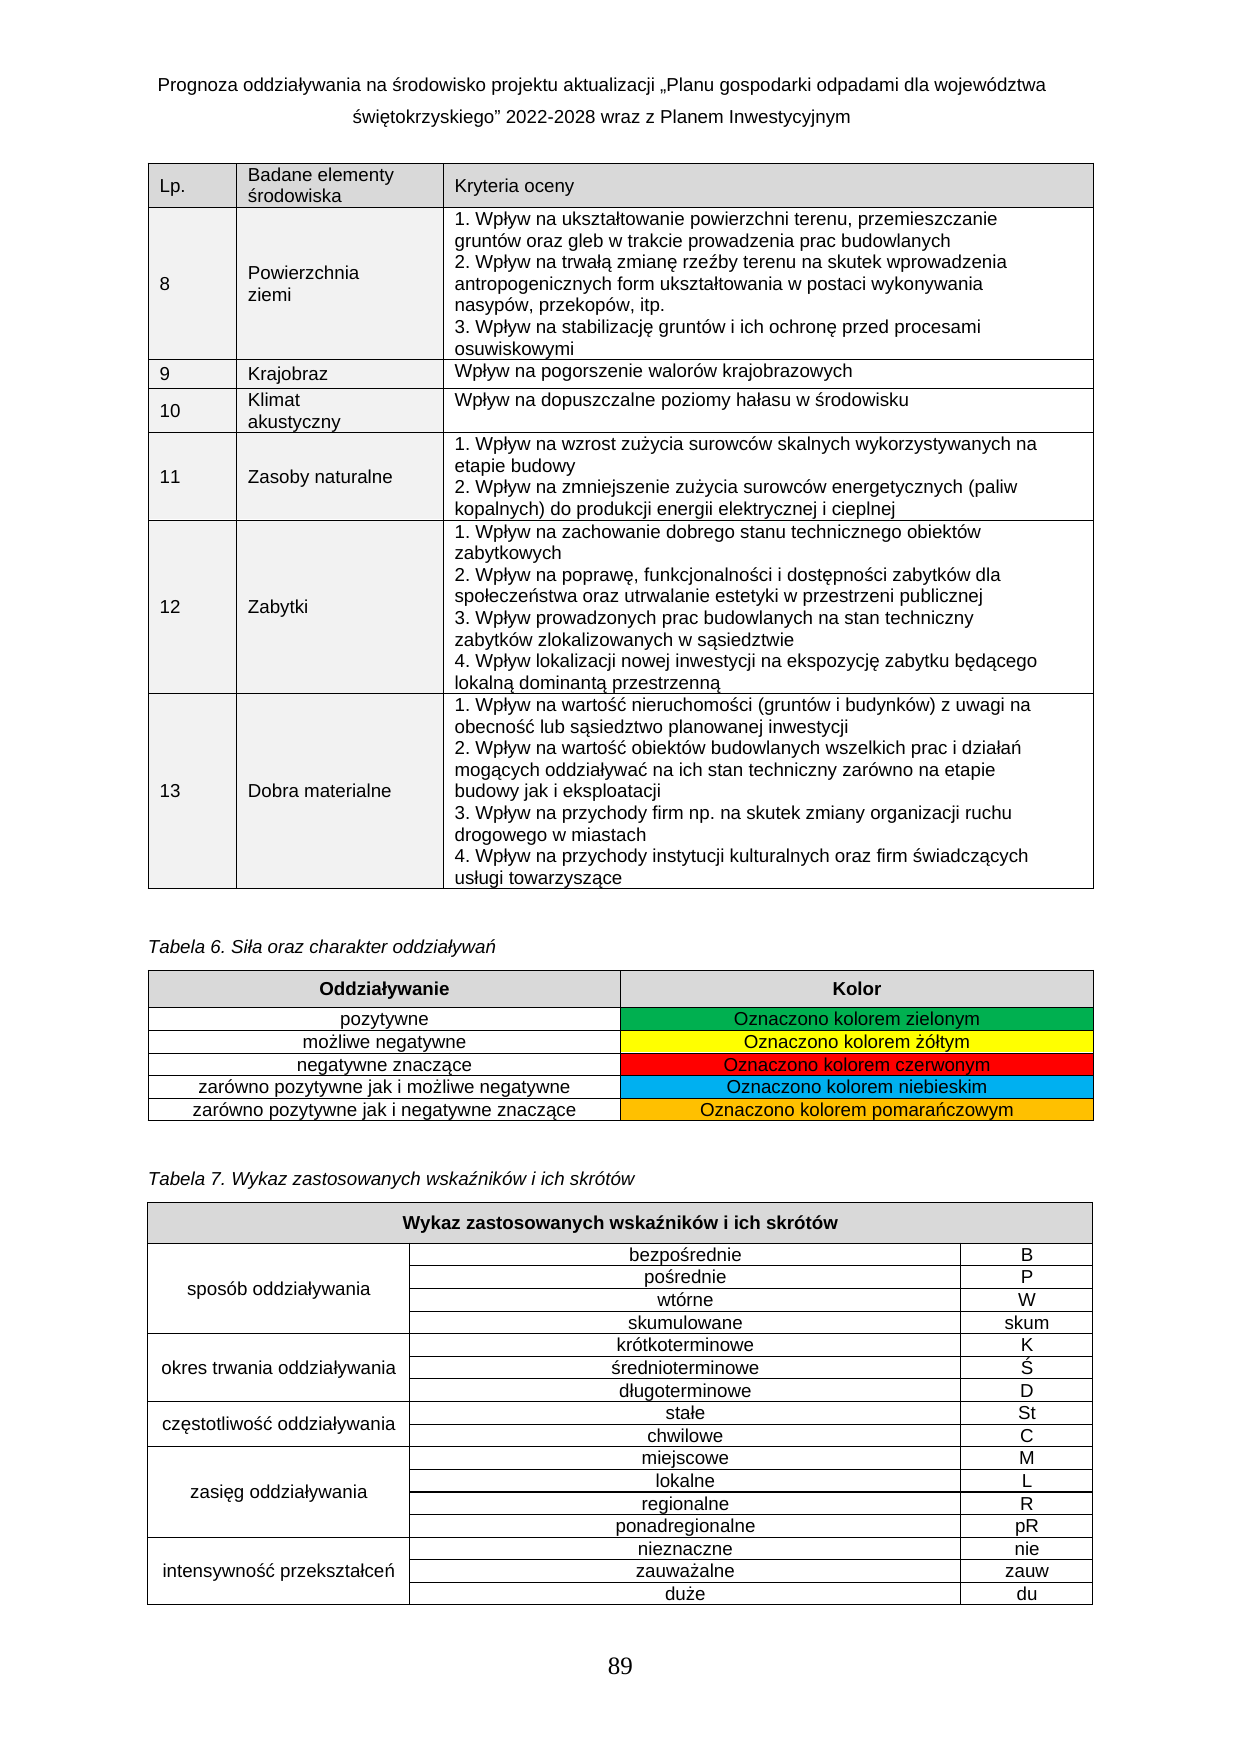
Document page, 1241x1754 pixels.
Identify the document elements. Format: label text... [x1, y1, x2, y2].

table_cell 10 [149, 389, 236, 432]
table_cell nie [961, 1538, 1092, 1559]
table_cell 13 [149, 694, 236, 888]
table_cell P [961, 1266, 1092, 1288]
table_cell możliwe negatywne [149, 1031, 620, 1052]
table_cell 1. Wpływ na wzrost zużycia surowców skalnych wykorzystywanych na etapie budowy 2. Wpływ na zmniejszenie zużycia surowców energetycznych (paliw kopalnych) do produkcji energii elektrycznej i cieplnej [444, 433, 1093, 519]
table_cell bezpośrednie [410, 1244, 960, 1265]
table_cell zauważalne [410, 1560, 960, 1582]
table_cell okres trwania oddziaływania [148, 1334, 409, 1401]
table_cell K [961, 1334, 1092, 1356]
table_cell skumulowane [410, 1312, 960, 1333]
table_cell Oznaczono kolorem zielonym [621, 1008, 1093, 1030]
table_cell Powierzchnia ziemi [237, 208, 443, 359]
table_cell 9 [149, 360, 236, 388]
table_cell Zabytki [237, 521, 443, 693]
table_cell 12 [149, 521, 236, 693]
table_cell ponadregionalne [410, 1515, 960, 1537]
table_cell zarówno pozytywne jak i możliwe negatywne [149, 1076, 620, 1098]
table_cell zasięg oddziaływania [148, 1447, 409, 1537]
table_header Lp. [149, 164, 236, 207]
table_cell duże [410, 1583, 960, 1604]
table_cell Oznaczono kolorem czerwonym [621, 1054, 1093, 1075]
table_cell W [961, 1289, 1092, 1311]
table_cell Dobra materialne [237, 694, 443, 888]
table_cell pozytywne [149, 1008, 620, 1030]
table_cell du [961, 1583, 1092, 1604]
table_cell krótkoterminowe [410, 1334, 960, 1356]
table_cell sposób oddziaływania [148, 1244, 409, 1333]
table_cell B [961, 1244, 1092, 1265]
table_cell Ś [961, 1357, 1092, 1378]
table_cell R [961, 1493, 1092, 1514]
table_cell M [961, 1447, 1092, 1469]
table_cell zauw [961, 1560, 1092, 1582]
table_cell Wpływ na dopuszczalne poziomy hałasu w środowisku [444, 389, 1093, 432]
table_cell skum [961, 1312, 1092, 1333]
text Tabela 7. Wykaz zastosowanych wskaźników i ich skrótów [148, 1168, 1093, 1189]
text Tabela 6. Siła oraz charakter oddziaływań [148, 936, 1093, 957]
table_cell Krajobraz [237, 360, 443, 388]
table_cell pośrednie [410, 1266, 960, 1288]
table_cell długoterminowe [410, 1379, 960, 1401]
table_header Badane elementy środowiska [237, 164, 443, 207]
table_cell miejscowe [410, 1447, 960, 1469]
table_cell Wpływ na pogorszenie walorów krajobrazowych [444, 360, 1093, 388]
table_cell D [961, 1379, 1092, 1401]
table_cell stałe [410, 1402, 960, 1423]
table_cell nieznaczne [410, 1538, 960, 1559]
table_cell wtórne [410, 1289, 960, 1311]
table_cell negatywne znaczące [149, 1054, 620, 1075]
table_header Kryteria oceny [444, 164, 1093, 207]
table_cell częstotliwość oddziaływania [148, 1402, 409, 1446]
table_cell L [961, 1470, 1092, 1491]
table_cell lokalne [410, 1470, 960, 1491]
table_cell intensywność przekształceń [148, 1538, 409, 1604]
table_cell chwilowe [410, 1425, 960, 1446]
table_cell Oznaczono kolorem niebieskim [621, 1076, 1093, 1098]
table_cell 11 [149, 433, 236, 519]
table_cell średnioterminowe [410, 1357, 960, 1378]
table_header Kolor [621, 971, 1093, 1007]
table_header Oddziaływanie [149, 971, 620, 1007]
table_cell Oznaczono kolorem pomarańczowym [621, 1099, 1093, 1120]
table_cell pR [961, 1515, 1092, 1537]
table_cell zarówno pozytywne jak i negatywne znaczące [149, 1099, 620, 1120]
table_cell St [961, 1402, 1092, 1423]
table_cell Oznaczono kolorem żółtym [621, 1031, 1093, 1052]
table_cell C [961, 1425, 1092, 1446]
table_cell 1. Wpływ na wartość nieruchomości (gruntów i budynków) z uwagi na obecność lub sąsiedztwo planowanej inwestycji 2. Wpływ na wartość obiektów budowlanych wszelkich prac i działań mogących oddziaływać na ich stan techniczny zarówno na etapie budowy jak i eksploatacji 3. Wpływ na przychody firm np. na skutek zmiany organizacji ruchu drogowego w miastach 4. Wpływ na przychody instytucji kulturalnych oraz firm świadczących usługi towarzyszące [444, 694, 1093, 888]
table_cell 8 [149, 208, 236, 359]
table_cell 1. Wpływ na zachowanie dobrego stanu technicznego obiektów zabytkowych 2. Wpływ na poprawę, funkcjonalności i dostępności zabytków dla społeczeństwa oraz utrwalanie estetyki w przestrzeni publicznej 3. Wpływ prowadzonych prac budowlanych na stan techniczny zabytków zlokalizowanych w sąsiedztwie 4. Wpływ lokalizacji nowej inwestycji na ekspozycję zabytku będącego lokalną dominantą przestrzenną [444, 521, 1093, 693]
table_cell Zasoby naturalne [237, 433, 443, 519]
table_header Wykaz zastosowanych wskaźników i ich skrótów [148, 1203, 1092, 1243]
table_cell Klimat akustyczny [237, 389, 443, 432]
table_cell regionalne [410, 1493, 960, 1514]
table_cell 1. Wpływ na ukształtowanie powierzchni terenu, przemieszczanie gruntów oraz gleb w trakcie prowadzenia prac budowlanych 2. Wpływ na trwałą zmianę rzeźby terenu na skutek wprowadzenia antropogenicznych form ukształtowania w postaci wykonywania nasypów, przekopów, itp. 3. Wpływ na stabilizację gruntów i ich ochronę przed procesami osuwiskowymi [444, 208, 1093, 359]
